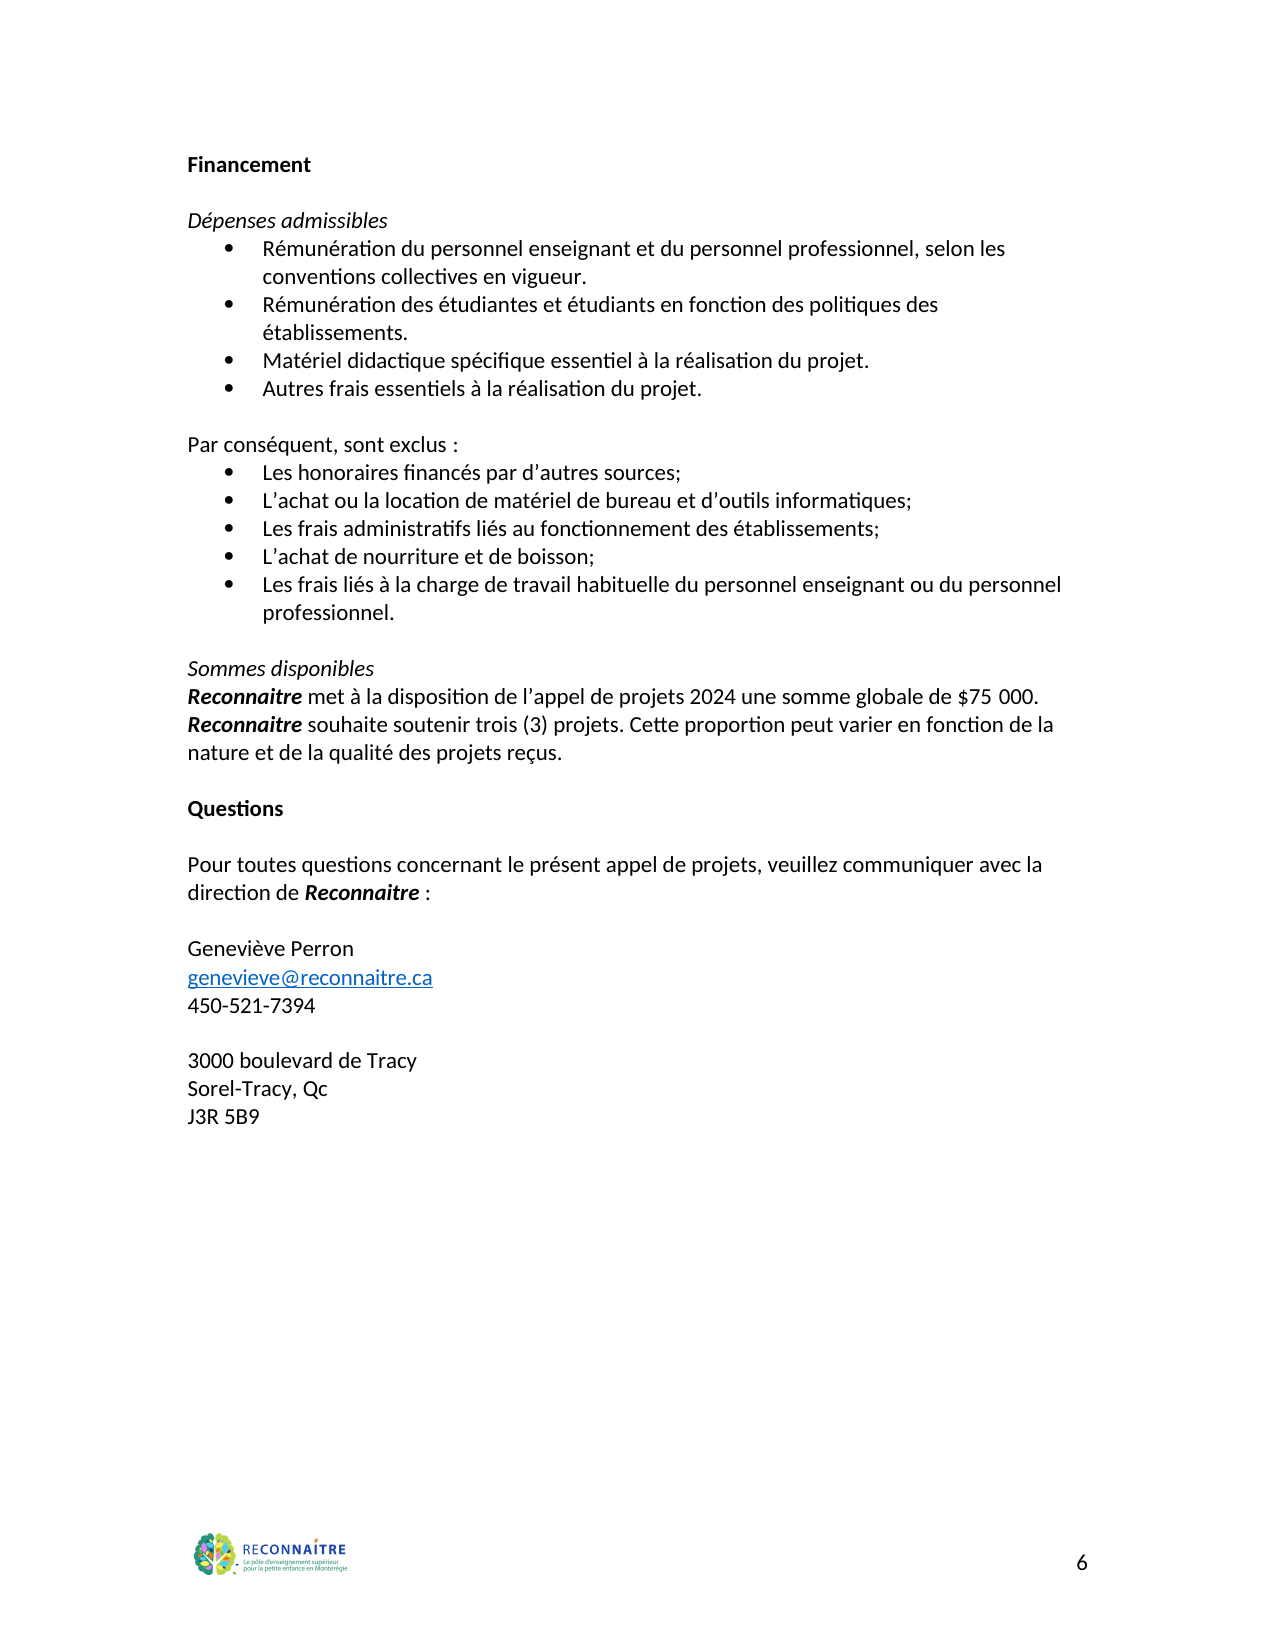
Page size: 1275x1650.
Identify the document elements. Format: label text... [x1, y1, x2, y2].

list Rémunération des étudiantes et étudiants en fonction des politiques des établissements. [225, 290, 1087, 346]
text Financement [187, 150, 1087, 178]
list Matériel didactique spécifique essentiel à la réalisation du projet. [225, 346, 1087, 374]
text J3R 5B9 [187, 1102, 1087, 1130]
text Dépenses admissibles [187, 206, 1087, 234]
text Pour toutes questions concernant le présent appel de projets, veuillez communiquer avec la direction de Reconnaitre : [187, 851, 1087, 907]
text Reconnaitre met à la disposition de l’appel de projets 2024 une somme globale de $75 000. Reconnaitre souhaite soutenir trois (3) projets. Cette proportion peut varier en fonction de la nature et de la qualité des projets reçus. [187, 682, 1087, 766]
list L’achat de nourriture et de boisson; [225, 542, 1087, 570]
text Sommes disponibles [187, 654, 1087, 682]
list Les honoraires financés par d’autres sources; [225, 458, 1087, 486]
list Les frais administratifs liés au fonctionnement des établissements; [225, 514, 1087, 542]
text 3000 boulevard de Tracy [187, 1047, 479, 1074]
text Par conséquent, sont exclus : [187, 430, 1087, 458]
text Questions [187, 794, 1087, 822]
list Autres frais essentiels à la réalisation du projet. [225, 374, 1087, 402]
list L’achat ou la location de matériel de bureau et d’outils informatiques; [225, 486, 1087, 514]
text Sorel-Tracy, Qc [187, 1074, 479, 1102]
list Rémunération du personnel enseignant et du personnel professionnel, selon les conventions collectives en vigueur. [225, 234, 1087, 290]
list Les frais liés à la charge de travail habituelle du personnel enseignant ou du personnel professionnel. [225, 570, 1087, 626]
picture [187, 1527, 350, 1578]
text genevieve@reconnaitre.ca 450-521-7394 [187, 963, 453, 1019]
text Geneviève Perron [187, 934, 1087, 963]
